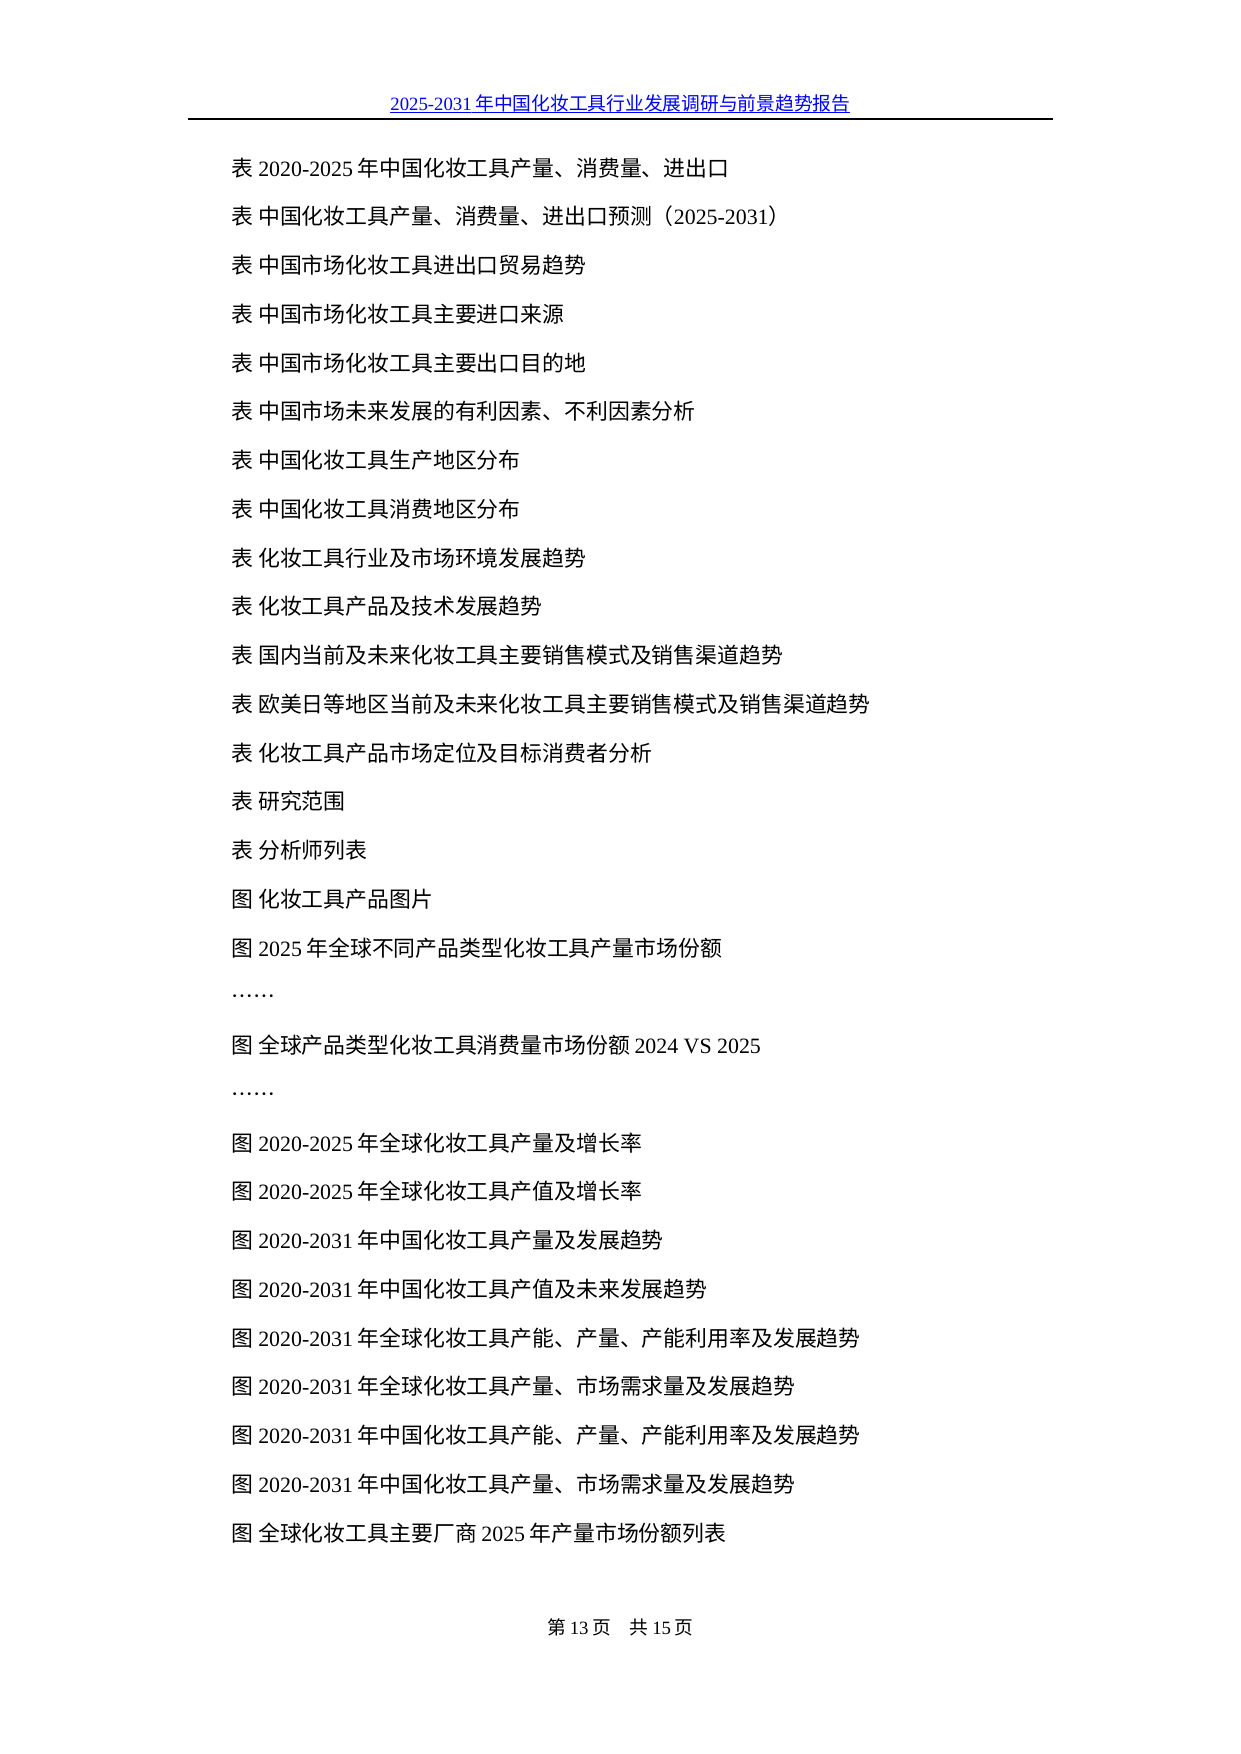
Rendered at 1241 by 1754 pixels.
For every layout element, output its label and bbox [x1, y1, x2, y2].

text [187, 150, 1053, 1548]
